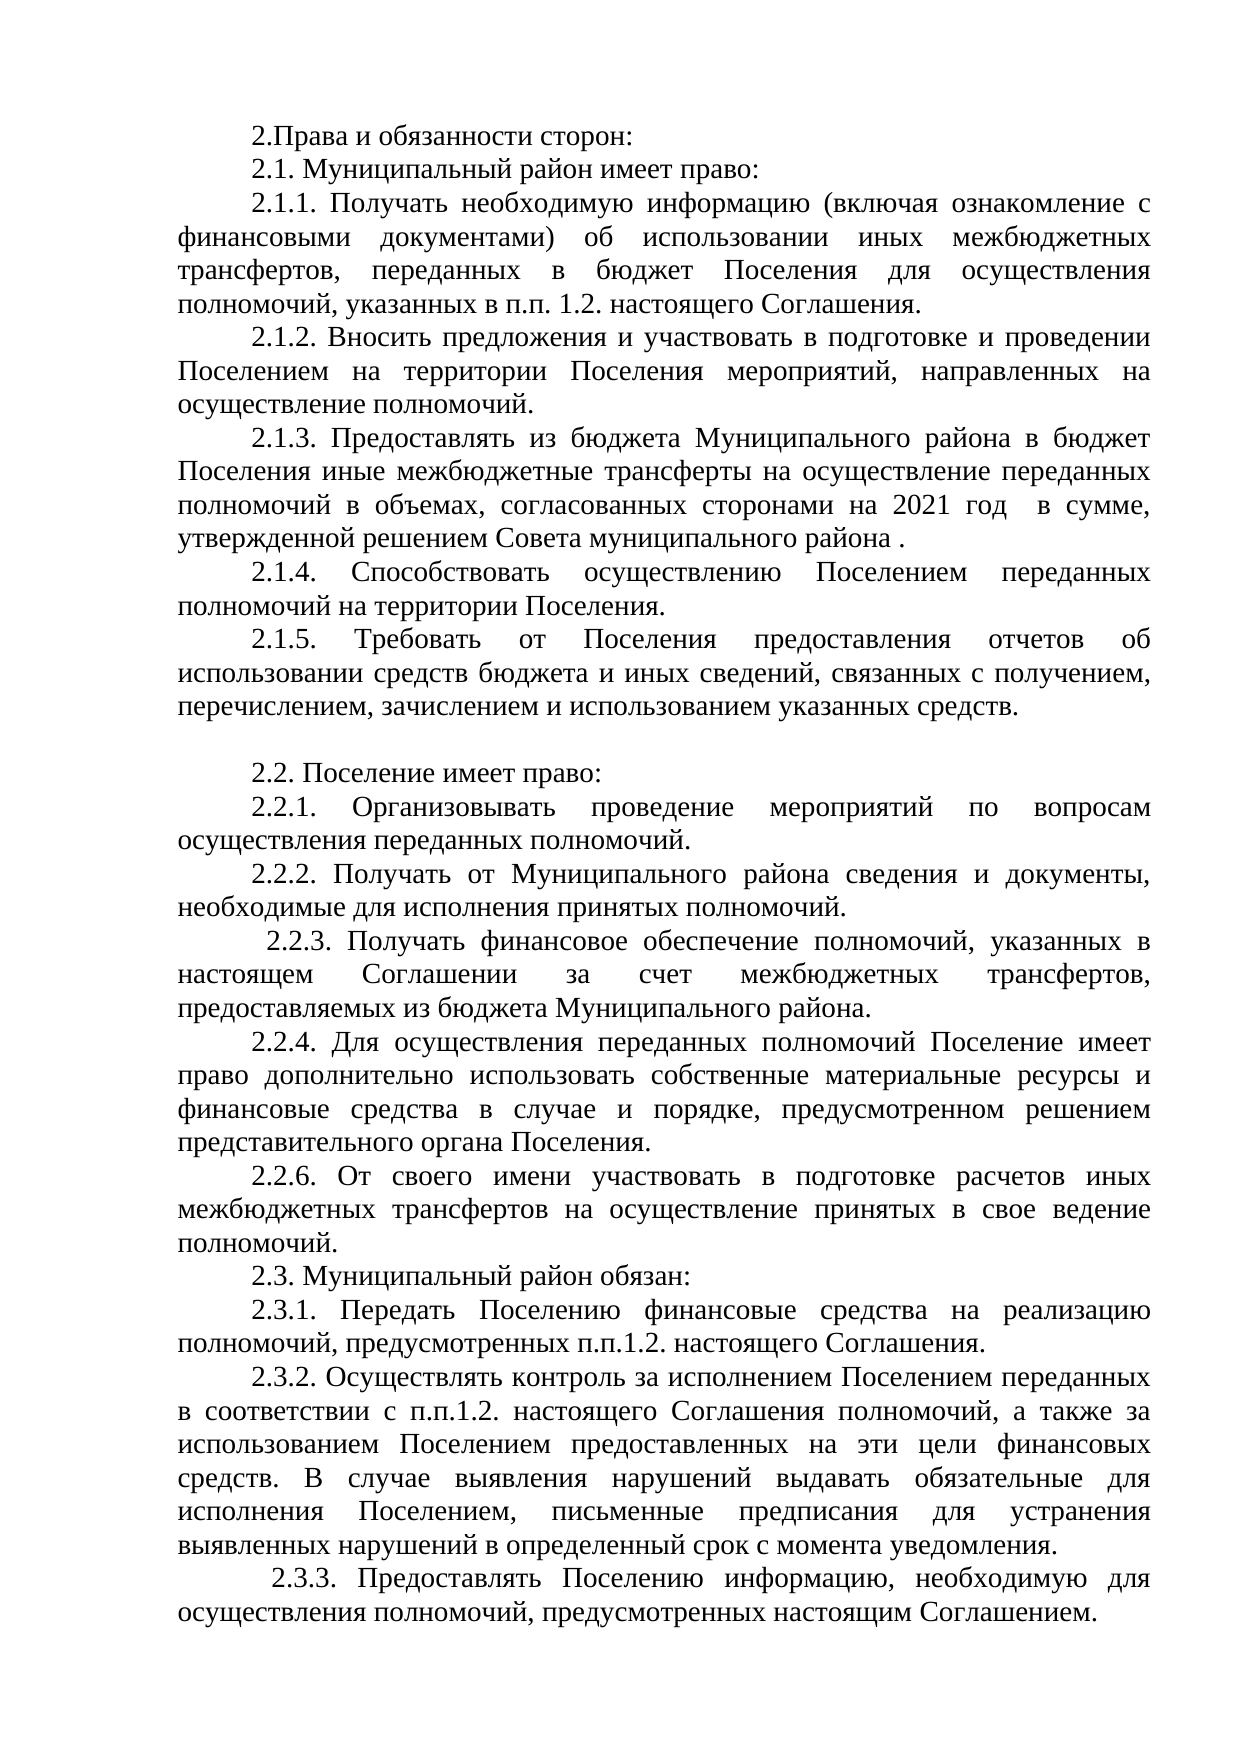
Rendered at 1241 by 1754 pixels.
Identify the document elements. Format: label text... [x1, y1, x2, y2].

text 2.3.3. Предоставлять Поселению информацию, необходимую для осуществления полномочий, предусмотренных настоящим Соглашением. [177, 1560, 1152, 1627]
text 2.1.1. Получать необходимую информацию (включая ознакомление с финансовыми документами) об использовании иных межбюджетных трансфертов, переданных в бюджет Поселения для осуществления полномочий, указанных в п.п. 1.2. настоящего Соглашения. [177, 185, 1152, 319]
text 2.3. Муниципальный район обязан: [177, 1258, 1152, 1292]
text 2.3.2. Осуществлять контроль за исполнением Поселением переданных в соответствии с п.п.1.2. настоящего Соглашения полномочий, а также за использованием Поселением предоставленных на эти цели финансовых средств. В случае выявления нарушений выдавать обязательные для исполнения Поселением, письменные предписания для устранения выявленных нарушений в определенный срок с момента уведомления. [177, 1359, 1152, 1560]
text 2.1.5. Требовать от Поселения предоставления отчетов об использовании средств бюджета и иных сведений, связанных с получением, перечислением, зачислением и использованием указанных средств. [177, 621, 1152, 722]
text 2.2.3. Получать финансовое обеспечение полномочий, указанных в настоящем Соглашении за счет межбюджетных трансфертов, предоставляемых из бюджета Муниципального района. [177, 923, 1152, 1024]
text 2.1.3. Предоставлять из бюджета Муниципального района в бюджет Поселения иные межбюджетные трансферты на осуществление переданных полномочий в объемах, согласованных сторонами на 2021 год в сумме, утвержденной решением Совета муниципального района . [177, 420, 1152, 554]
text 2.2.1. Организовывать проведение мероприятий по вопросам осуществления переданных полномочий. [177, 789, 1152, 856]
text 2.2.2. Получать от Муниципального района сведения и документы, необходимые для исполнения принятых полномочий. [177, 856, 1152, 923]
text 2.Права и обязанности сторон: [177, 118, 1152, 152]
text 2.1.4. Способствовать осуществлению Поселением переданных полномочий на территории Поселения. [177, 554, 1152, 621]
text 2.1.2. Вносить предложения и участвовать в подготовке и проведении Поселением на территории Поселения мероприятий, направленных на осуществление полномочий. [177, 319, 1152, 420]
text 2.3.1. Передать Поселению финансовые средства на реализацию полномочий, предусмотренных п.п.1.2. настоящего Соглашения. [177, 1292, 1152, 1359]
text 2.1. Муниципальный район имеет право: [177, 152, 1152, 185]
text 2.2. Поселение имеет право: [177, 755, 1152, 789]
text 2.2.6. От своего имени участвовать в подготовке расчетов иных межбюджетных трансфертов на осуществление принятых в свое ведение полномочий. [177, 1158, 1152, 1258]
text 2.2.4. Для осуществления переданных полномочий Поселение имеет право дополнительно использовать собственные материальные ресурсы и финансовые средства в случае и порядке, предусмотренном решением представительного органа Поселения. [177, 1024, 1152, 1158]
